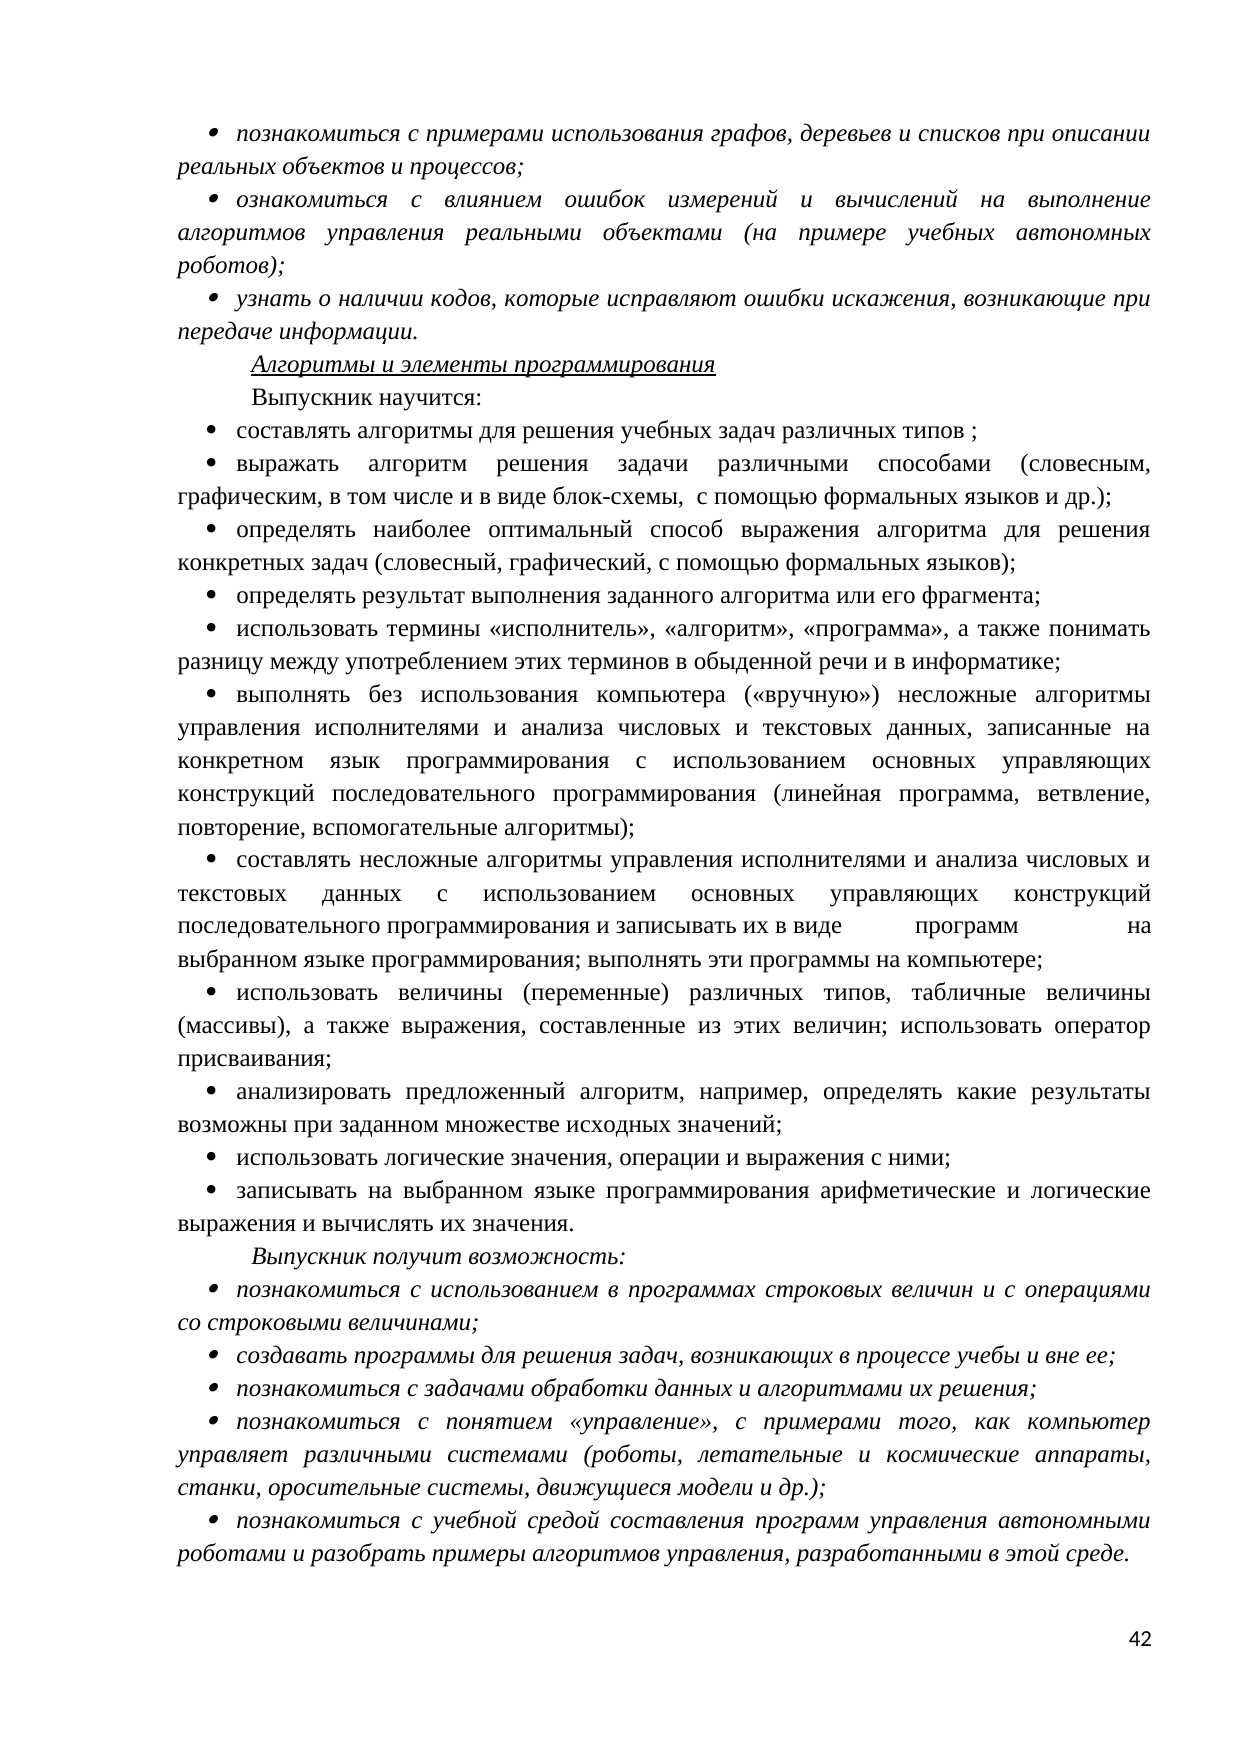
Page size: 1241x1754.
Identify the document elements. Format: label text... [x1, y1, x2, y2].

list использовать логические значения, операции и выражения с ними; [177, 1142, 1152, 1171]
list создавать программы для решения задач, возникающих в процессе учебы и вне ее; [177, 1340, 1152, 1369]
list выполнять без использования компьютера («вручную») несложные алгоритмы управления исполнителями и анализа числовых и текстовых данных, записанные на конкретном язык программирования с использованием основных управляющих конструкций последовательного программирования (линейная программа, ветвление, повторение, вспомогательные алгоритмы); [177, 679, 1152, 840]
list использовать термины «исполнитель», «алгоритм», «программа», а также понимать разницу между употреблением этих терминов в обыденной речи и в информатике; [177, 613, 1152, 675]
list познакомиться с учебной средой составления программ управления автономными роботами и разобрать примеры алгоритмов управления, разработанными в этой среде. [177, 1505, 1152, 1567]
list составлять несложные алгоритмы управления исполнителями и анализа числовых и текстовых данных с использованием основных управляющих конструкций последовательного программирования и записывать их в виде программ на выбранном языке программирования; выполнять эти программы на компьютере; [177, 844, 1152, 972]
text Алгоритмы и элементы программирования [177, 349, 1152, 378]
list определять результат выполнения заданного алгоритма или его фрагмента; [177, 580, 1152, 609]
list выражать алгоритм решения задачи различными способами (словесным, графическим, в том числе и в виде блок-схемы, с помощью формальных языков и др.); [177, 448, 1152, 510]
list записывать на выбранном языке программирования арифметические и логические выражения и вычислять их значения. [177, 1175, 1152, 1237]
list узнать о наличии кодов, которые исправляют ошибки искажения, возникающие при передаче информации. [177, 283, 1152, 345]
list познакомиться с использованием в программах строковых величин и с операциями со строковыми величинами; [177, 1274, 1152, 1336]
list ознакомиться с влиянием ошибок измерений и вычислений на выполнение алгоритмов управления реальными объектами (на примере учебных автономных роботов); [177, 184, 1152, 279]
list составлять алгоритмы для решения учебных задач различных типов ; [177, 415, 1152, 444]
text Выпускник научится: [177, 382, 1152, 411]
list познакомиться с понятием «управление», с примерами того, как компьютер управляет различными системами (роботы, летательные и космические аппараты, станки, оросительные системы, движущиеся модели и др.); [177, 1406, 1152, 1501]
list анализировать предложенный алгоритм, например, определять какие результаты возможны при заданном множестве исходных значений; [177, 1076, 1152, 1137]
list определять наиболее оптимальный способ выражения алгоритма для решения конкретных задач (словесный, графический, с помощью формальных языков); [177, 514, 1152, 576]
list использовать величины (переменные) различных типов, табличные величины (массивы), а также выражения, составленные из этих величин; использовать оператор присваивания; [177, 977, 1152, 1071]
text Выпускник получит возможность: [177, 1241, 1152, 1269]
list познакомиться с примерами использования графов, деревьев и списков при описании реальных объектов и процессов; [177, 118, 1152, 180]
list познакомиться с задачами обработки данных и алгоритмами их решения; [177, 1373, 1152, 1402]
